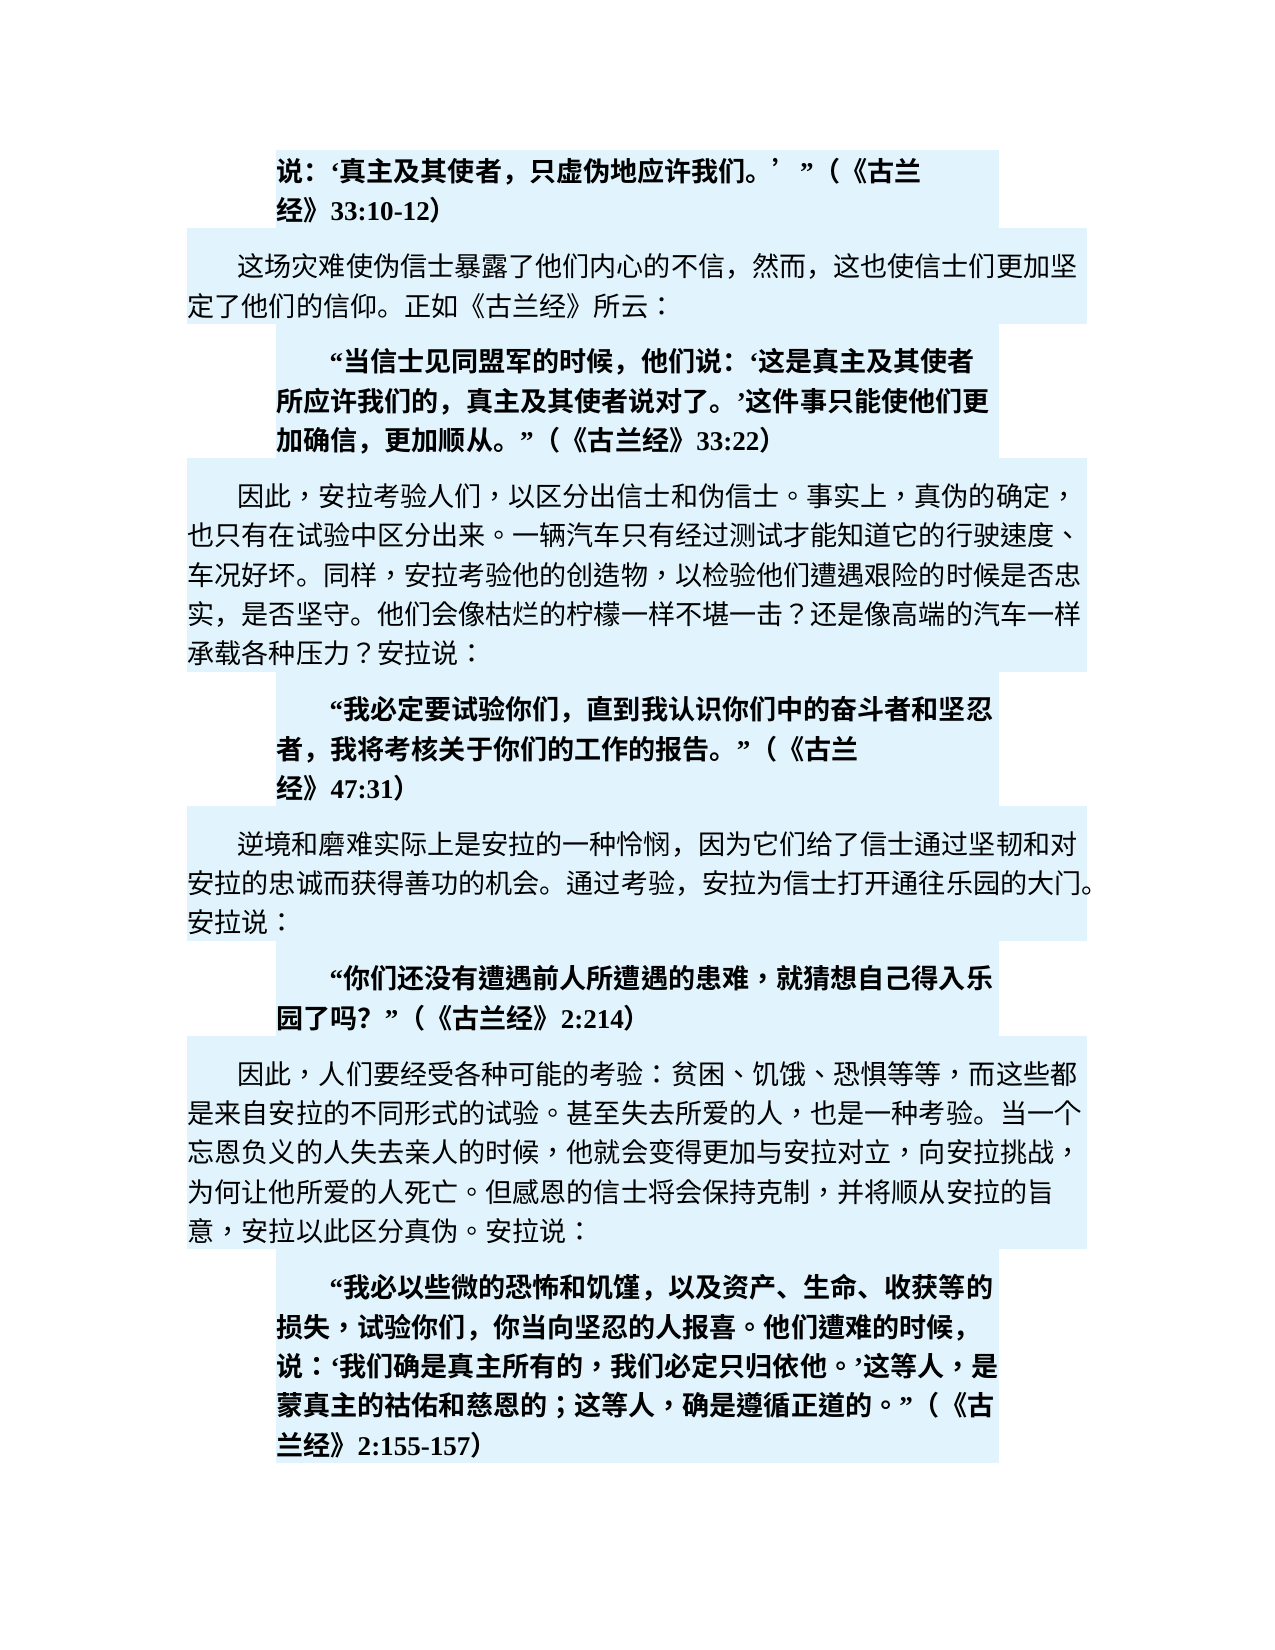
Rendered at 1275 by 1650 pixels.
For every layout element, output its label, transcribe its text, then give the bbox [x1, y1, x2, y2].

text “我必以些微的恐怖和饥馑，以及资产、生命、收获等的损失，试验你们，你当向坚忍的人报喜。他们遭难的时候，说：‘我们确是真主所有的，我们必定只归依他。’这等人，是蒙真主的祜佑和慈恩的；这等人，确是遵循正道的。”（《古兰经》2:155-157） [276, 1266, 999, 1463]
text “你们还没有遭遇前人所遭遇的患难，就猜想自己得入乐园了吗？”（《古兰经》2:214） [276, 957, 999, 1036]
text “当信士见同盟军的时候，他们说：‘这是真主及其使者所应许我们的，真主及其使者说对了。’这件事只能使他们更加确信，更加顺从。”（《古兰经》33:22） [276, 340, 999, 458]
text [276, 150, 999, 228]
text 逆境和磨难实际上是安拉的一种怜悯，因为它们给了信士通过坚韧和对安拉的忠诚而获得善功的机会。通过考验，安拉为信士打开通往乐园的大门。安拉说： [187, 823, 1087, 941]
text 因此，人们要经受各种可能的考验：贫困、饥饿、恐惧等等，而这些都是来自安拉的不同形式的试验。甚至失去所爱的人，也是一种考验。当一个忘恩负义的人失去亲人的时候，他就会变得更加与安拉对立，向安拉挑战，为何让他所爱的人死亡。但感恩的信士将会保持克制，并将顺从安拉的旨意，安拉以此区分真伪。安拉说： [187, 1053, 1087, 1249]
text 这场灾难使伪信士暴露了他们内心的不信，然而，这也使信士们更加坚定了他们的信仰。正如《古兰经》所云： [187, 245, 1087, 324]
text “我必定要试验你们，直到我认识你们中的奋斗者和坚忍者，我将考核关于你们的工作的报告。”（《古兰经》47:31） [276, 688, 999, 806]
text 因此，安拉考验人们，以区分出信士和伪信士。事实上，真伪的确定，也只有在试验中区分出来。一辆汽车只有经过测试才能知道它的行驶速度、车况好坏。同样，安拉考验他的创造物，以检验他们遭遇艰险的时候是否忠实，是否坚守。他们会像枯烂的柠檬一样不堪一击？还是像高端的汽车一样承载各种压力？安拉说： [187, 475, 1087, 672]
